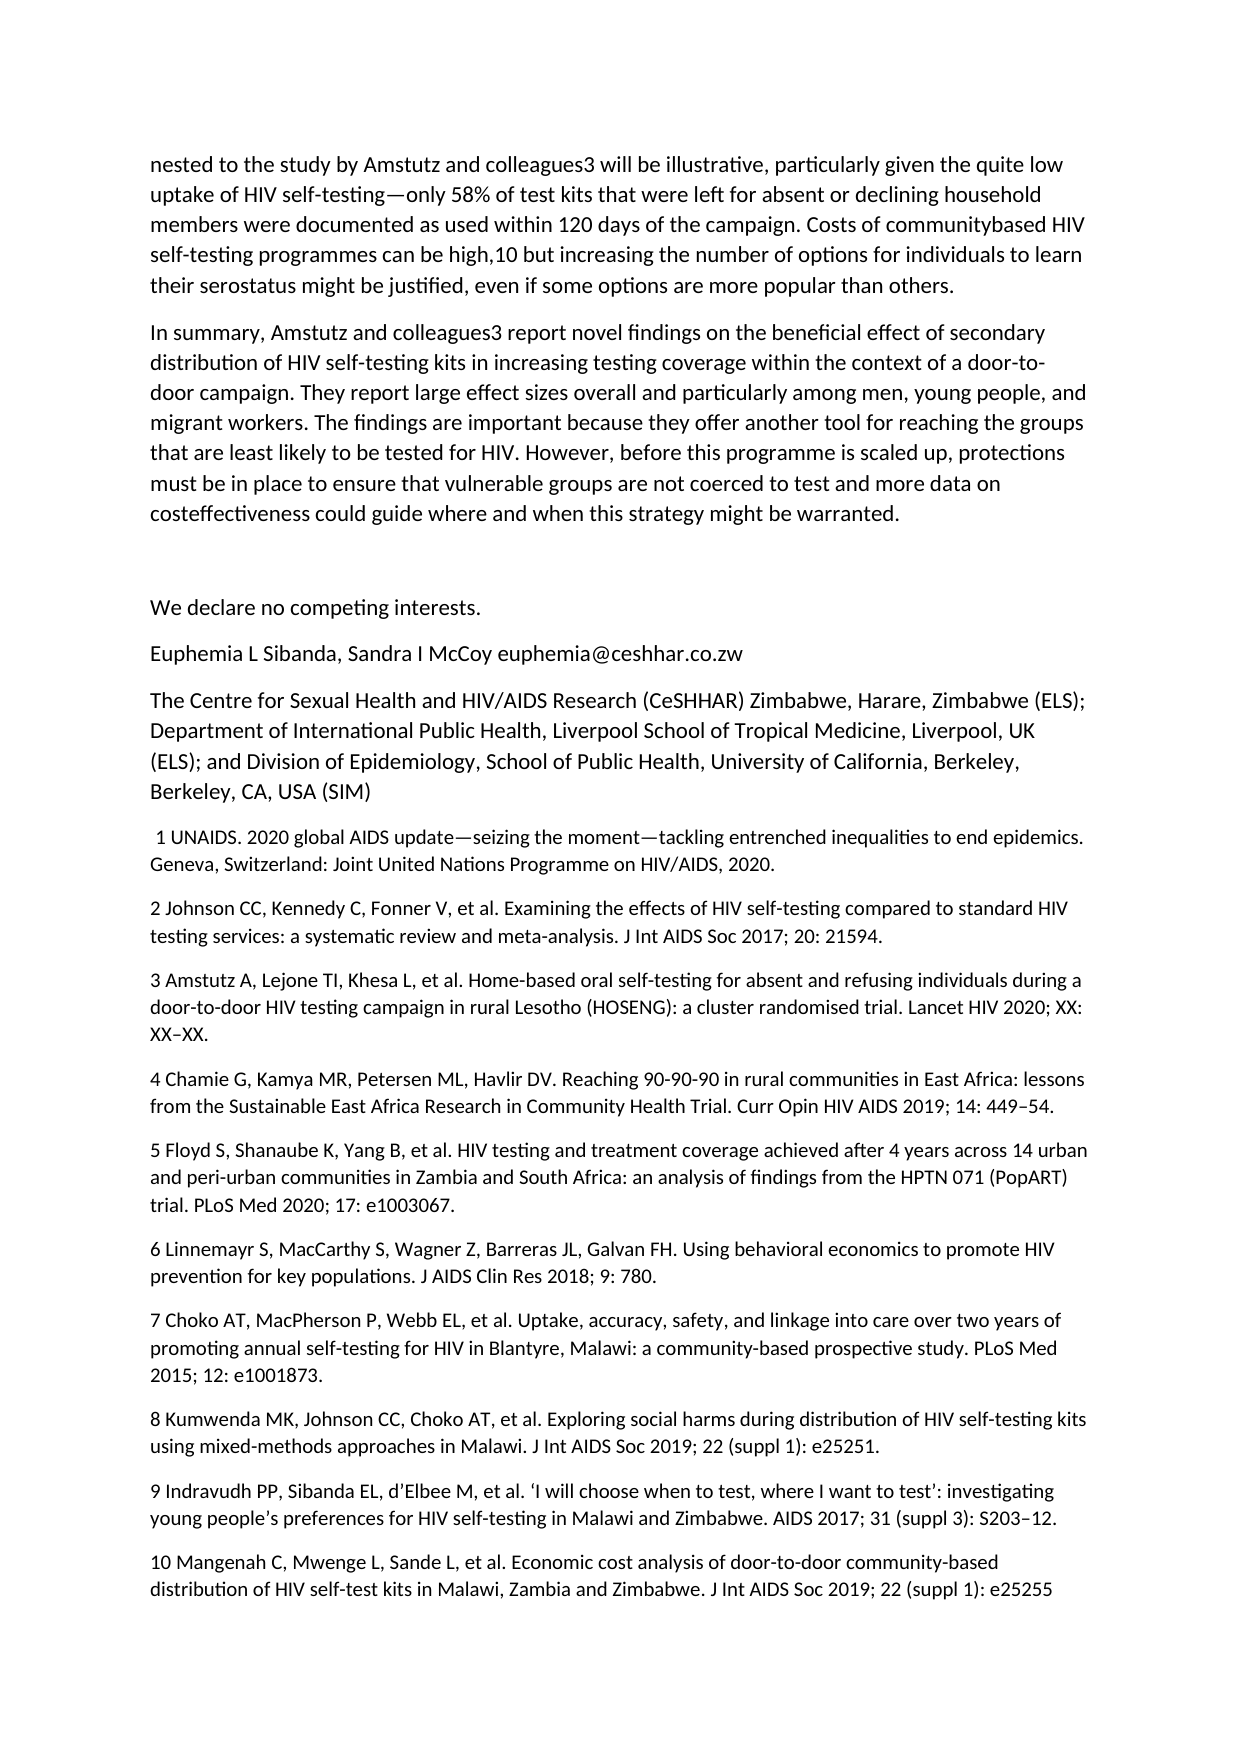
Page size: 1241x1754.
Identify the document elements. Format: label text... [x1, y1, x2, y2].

text 5 Floyd S, Shanaube K, Yang B, et al. HIV testing and treatment coverage achieved after 4 years across 14 urban and peri-urban communities in Zambia and South Africa: an analysis of findings from the HPTN 071 (PopART) trial. PLoS Med 2020; 17: e1003067. [150, 1137, 1090, 1217]
text 9 Indravudh PP, Sibanda EL, d’Elbee M, et al. ‘I will choose when to test, where I want to test’: investigating young people’s preferences for HIV self-testing in Malawi and Zimbabwe. AIDS 2017; 31 (suppl 3): S203–12. [150, 1478, 1090, 1531]
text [150, 150, 1090, 299]
text We declare no competing interests. [150, 593, 1090, 621]
text 3 Amstutz A, Lejone TI, Khesa L, et al. Home-based oral self-testing for absent and refusing individuals during a door-to-door HIV testing campaign in rural Lesotho (HOSENG): a cluster randomised trial. Lancet HIV 2020; XX: XX–XX. [150, 967, 1090, 1047]
text 10 Mangenah C, Mwenge L, Sande L, et al. Economic cost analysis of door-to-door community-based distribution of HIV self-test kits in Malawi, Zambia and Zimbabwe. J Int AIDS Soc 2019; 22 (suppl 1): e25255 [150, 1549, 1090, 1602]
text 4 Chamie G, Kamya MR, Petersen ML, Havlir DV. Reaching 90-90-90 in rural communities in East Africa: lessons from the Sustainable East Africa Research in Community Health Trial. Curr Opin HIV AIDS 2019; 14: 449–54. [150, 1066, 1090, 1118]
text In summary, Amstutz and colleagues3 report novel findings on the beneficial effect of secondary distribution of HIV self-testing kits in increasing testing coverage within the context of a door-to-door campaign. They report large effect sizes overall and particularly among men, young people, and migrant workers. The findings are important because they offer another tool for reaching the groups that are least likely to be tested for HIV. However, before this programme is scaled up, protections must be in place to ensure that vulnerable groups are not coerced to test and more data on costeffectiveness could guide where and when this strategy might be warranted. [150, 318, 1090, 527]
text 1 UNAIDS. 2020 global AIDS update—seizing the moment—tackling entrenched inequalities to end epidemics. Geneva, Switzerland: Joint United Nations Programme on HIV/AIDS, 2020. [150, 824, 1090, 877]
text Euphemia L Sibanda, Sandra I McCoy euphemia@ceshhar.co.zw [150, 639, 1090, 668]
text 8 Kumwenda MK, Johnson CC, Choko AT, et al. Exploring social harms during distribution of HIV self-testing kits using mixed-methods approaches in Malawi. J Int AIDS Soc 2019; 22 (suppl 1): e25251. [150, 1406, 1090, 1459]
text 2 Johnson CC, Kennedy C, Fonner V, et al. Examining the effects of HIV self-testing compared to standard HIV testing services: a systematic review and meta-analysis. J Int AIDS Soc 2017; 20: 21594. [150, 895, 1090, 948]
text 6 Linnemayr S, MacCarthy S, Wagner Z, Barreras JL, Galvan FH. Using behavioral economics to promote HIV prevention for key populations. J AIDS Clin Res 2018; 9: 780. [150, 1236, 1090, 1289]
text 7 Choko AT, MacPherson P, Webb EL, et al. Uptake, accuracy, safety, and linkage into care over two years of promoting annual self-testing for HIV in Blantyre, Malawi: a community-based prospective study. PLoS Med 2015; 12: e1001873. [150, 1307, 1090, 1388]
text The Centre for Sexual Health and HIV/AIDS Research (CeSHHAR) Zimbabwe, Harare, Zimbabwe (ELS); Department of International Public Health, Liverpool School of Tropical Medicine, Liverpool, UK (ELS); and Division of Epidemiology, School of Public Health, University of California, Berkeley, Berkeley, CA, USA (SIM) [150, 686, 1090, 805]
